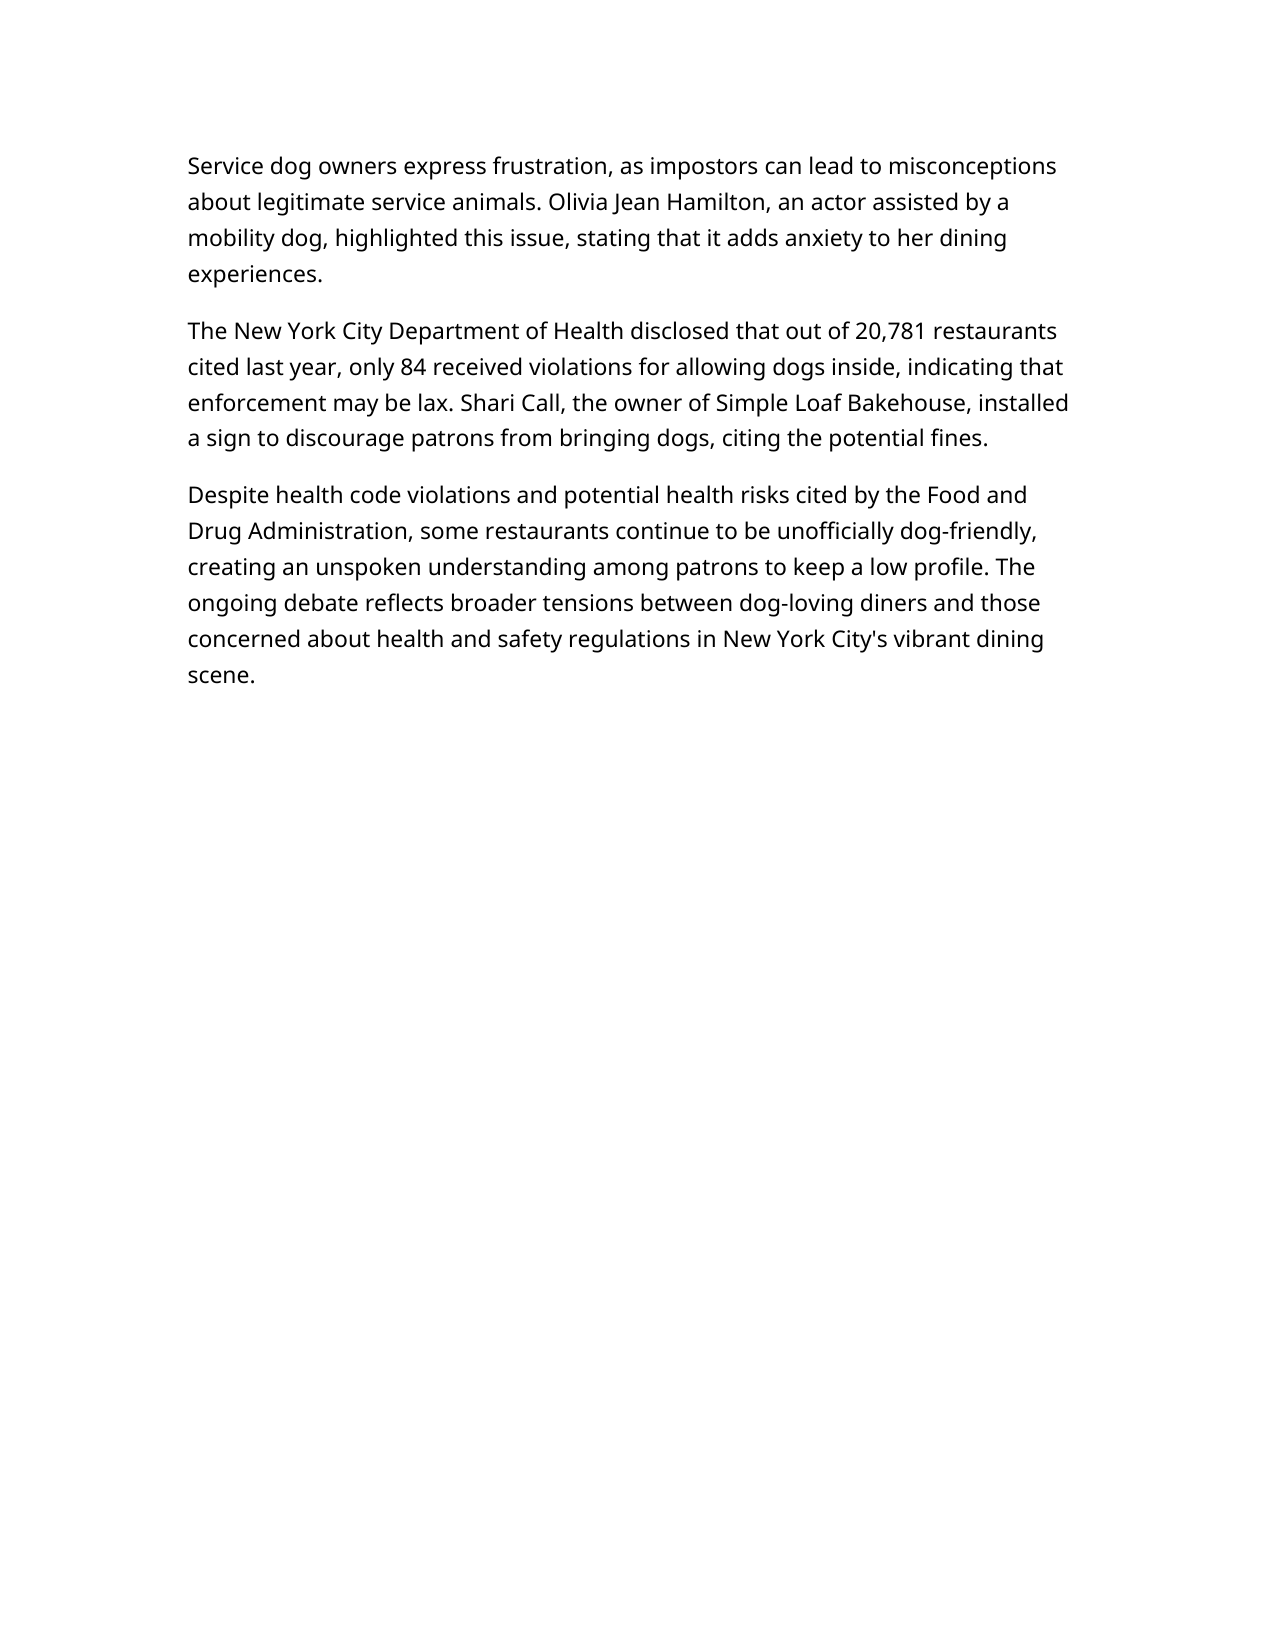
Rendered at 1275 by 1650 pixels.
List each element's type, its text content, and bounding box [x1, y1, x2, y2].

text The New York City Department of Health disclosed that out of 20,781 restaurants cited last year, only 84 received violations for allowing dogs inside, indicating that enforcement may be lax. Shari Call, the owner of Simple Loaf Bakehouse, installed a sign to discourage patrons from bringing dogs, citing the potential fines. [187, 314, 1087, 454]
text Service dog owners express frustration, as impostors can lead to misconceptions about legitimate service animals. Olivia Jean Hamilton, an actor assisted by a mobility dog, highlighted this issue, stating that it adds anxiety to her dining experiences. [187, 150, 1087, 289]
text Despite health code violations and potential health risks cited by the Food and Drug Administration, some restaurants continue to be unofficially dog-friendly, creating an unspoken understanding among patrons to keep a low profile. The ongoing debate reflects broader tensions between dog-loving diners and those concerned about health and safety regulations in New York City's vibrant dining scene. [187, 479, 1087, 690]
